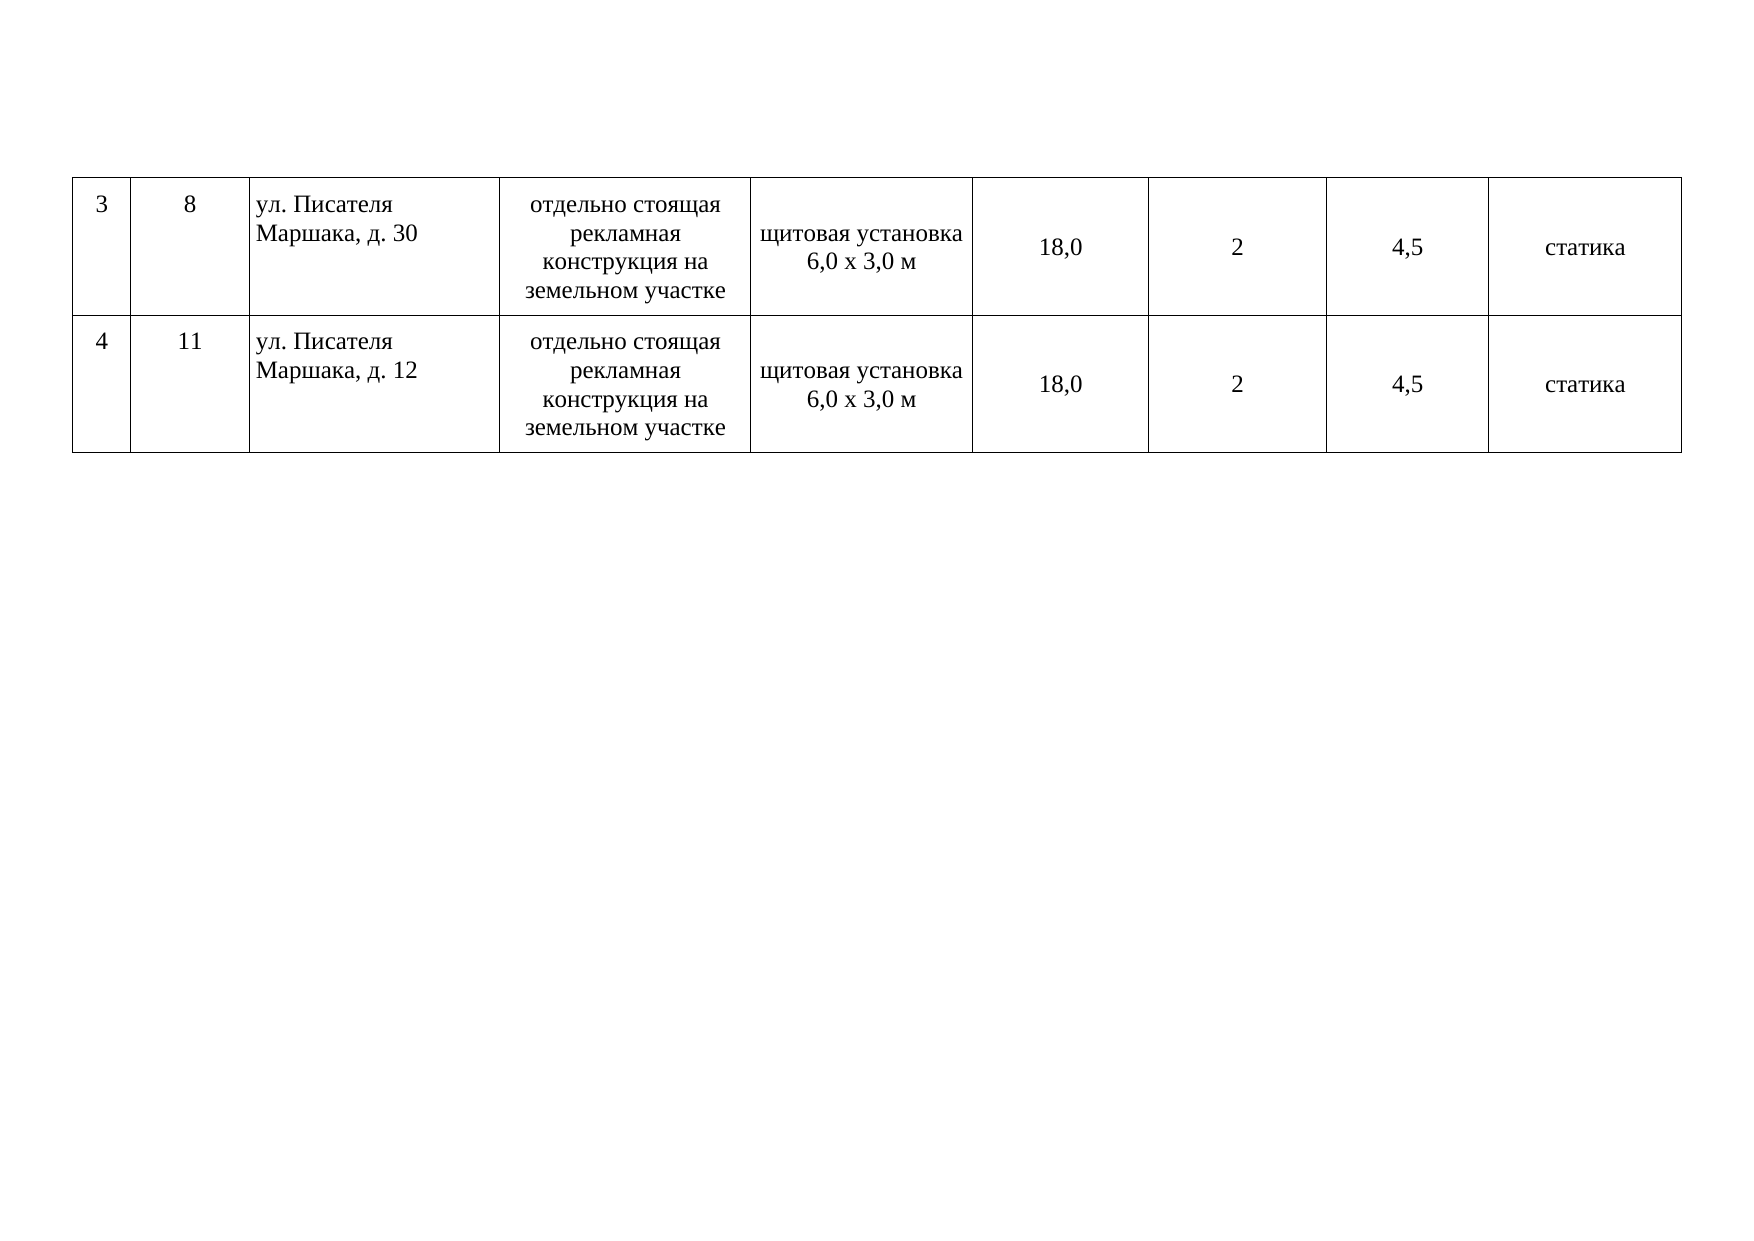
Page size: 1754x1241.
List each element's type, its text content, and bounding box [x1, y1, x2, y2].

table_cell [500, 178, 750, 314]
table_cell ул. Писателя Маршака, д. 30 [250, 178, 499, 314]
table_cell 2 [1149, 316, 1326, 452]
table_cell 18,0 [973, 316, 1148, 452]
table_cell статика [1489, 178, 1681, 314]
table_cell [751, 178, 972, 314]
table_cell статика [1489, 316, 1681, 452]
table_cell 4 [73, 316, 130, 452]
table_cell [500, 316, 750, 452]
table_cell 4,5 [1327, 316, 1488, 452]
table_cell 4,5 [1327, 178, 1488, 314]
table_cell 2 [1149, 178, 1326, 314]
table_cell 18,0 [973, 178, 1148, 314]
table_cell 3 [73, 178, 130, 314]
table_cell 11 [131, 316, 249, 452]
table_cell 8 [131, 178, 249, 314]
table_cell ул. Писателя Маршака, д. 12 [250, 316, 499, 452]
table_cell щитовая установка 6,0 x 3,0 м [751, 316, 972, 452]
